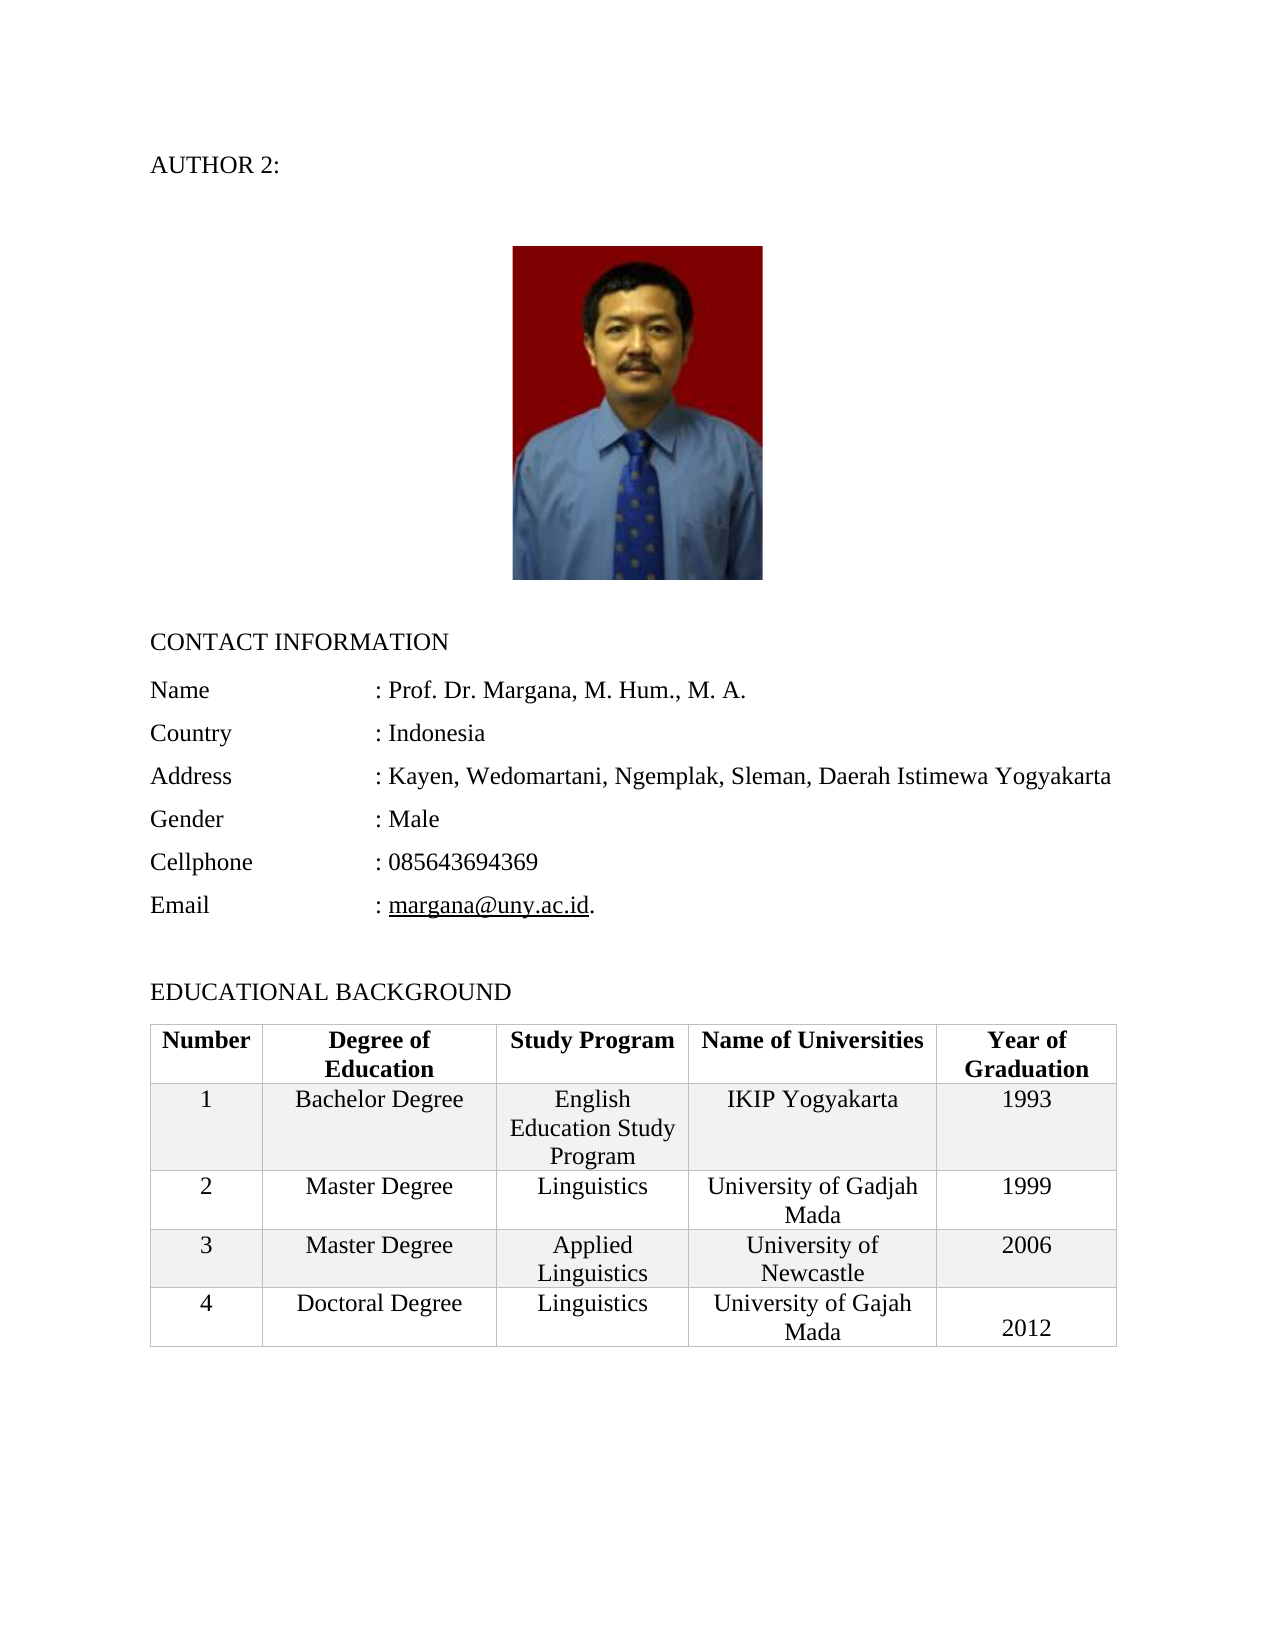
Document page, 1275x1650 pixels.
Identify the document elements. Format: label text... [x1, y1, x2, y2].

table_cell Doctoral Degree [263, 1288, 496, 1346]
table_header Name of Universities [689, 1025, 936, 1083]
picture [512, 246, 763, 580]
text CONTACT INFORMATION [150, 627, 1125, 656]
table_cell University of Newcastle [689, 1230, 936, 1287]
table_header Degree of Education [263, 1025, 496, 1083]
table_cell 2006 [937, 1230, 1116, 1287]
table_cell 2 [151, 1171, 262, 1229]
text AUTHOR 2: [150, 150, 1125, 179]
table_cell English Education Study Program [497, 1084, 688, 1170]
table_cell 1999 [937, 1171, 1116, 1229]
table_cell 4 [151, 1288, 262, 1346]
text Name : Prof. Dr. Margana, M. Hum., M. A. [150, 675, 1125, 703]
table_cell University of Gadjah Mada [689, 1171, 936, 1229]
text Address : Kayen, Wedomartani, Ngemplak, Sleman, Daerah Istimewa Yogyakarta [150, 761, 1125, 790]
table_cell Linguistics [497, 1288, 688, 1346]
table_cell Linguistics [497, 1171, 688, 1229]
table_cell Master Degree [263, 1230, 496, 1287]
table_cell Applied Linguistics [497, 1230, 688, 1287]
table_cell 2012 [937, 1288, 1116, 1346]
text Country : Indonesia [150, 718, 1125, 747]
table_header Study Program [497, 1025, 688, 1083]
table_cell 1993 [937, 1084, 1116, 1170]
table_header Year of Graduation [937, 1025, 1116, 1083]
text Cellphone : 085643694369 [150, 847, 1125, 876]
table_cell 1 [151, 1084, 262, 1170]
table_cell University of Gajah Mada [689, 1288, 936, 1346]
table_cell 3 [151, 1230, 262, 1287]
text Gender : Male [150, 804, 1125, 833]
text Email : margana@uny.ac.id. [150, 890, 1125, 919]
table_cell IKIP Yogyakarta [689, 1084, 936, 1170]
table_cell Master Degree [263, 1171, 496, 1229]
text EDUCATIONAL BACKGROUND [150, 977, 1125, 1005]
table_header Number [151, 1025, 262, 1083]
table_cell Bachelor Degree [263, 1084, 496, 1170]
